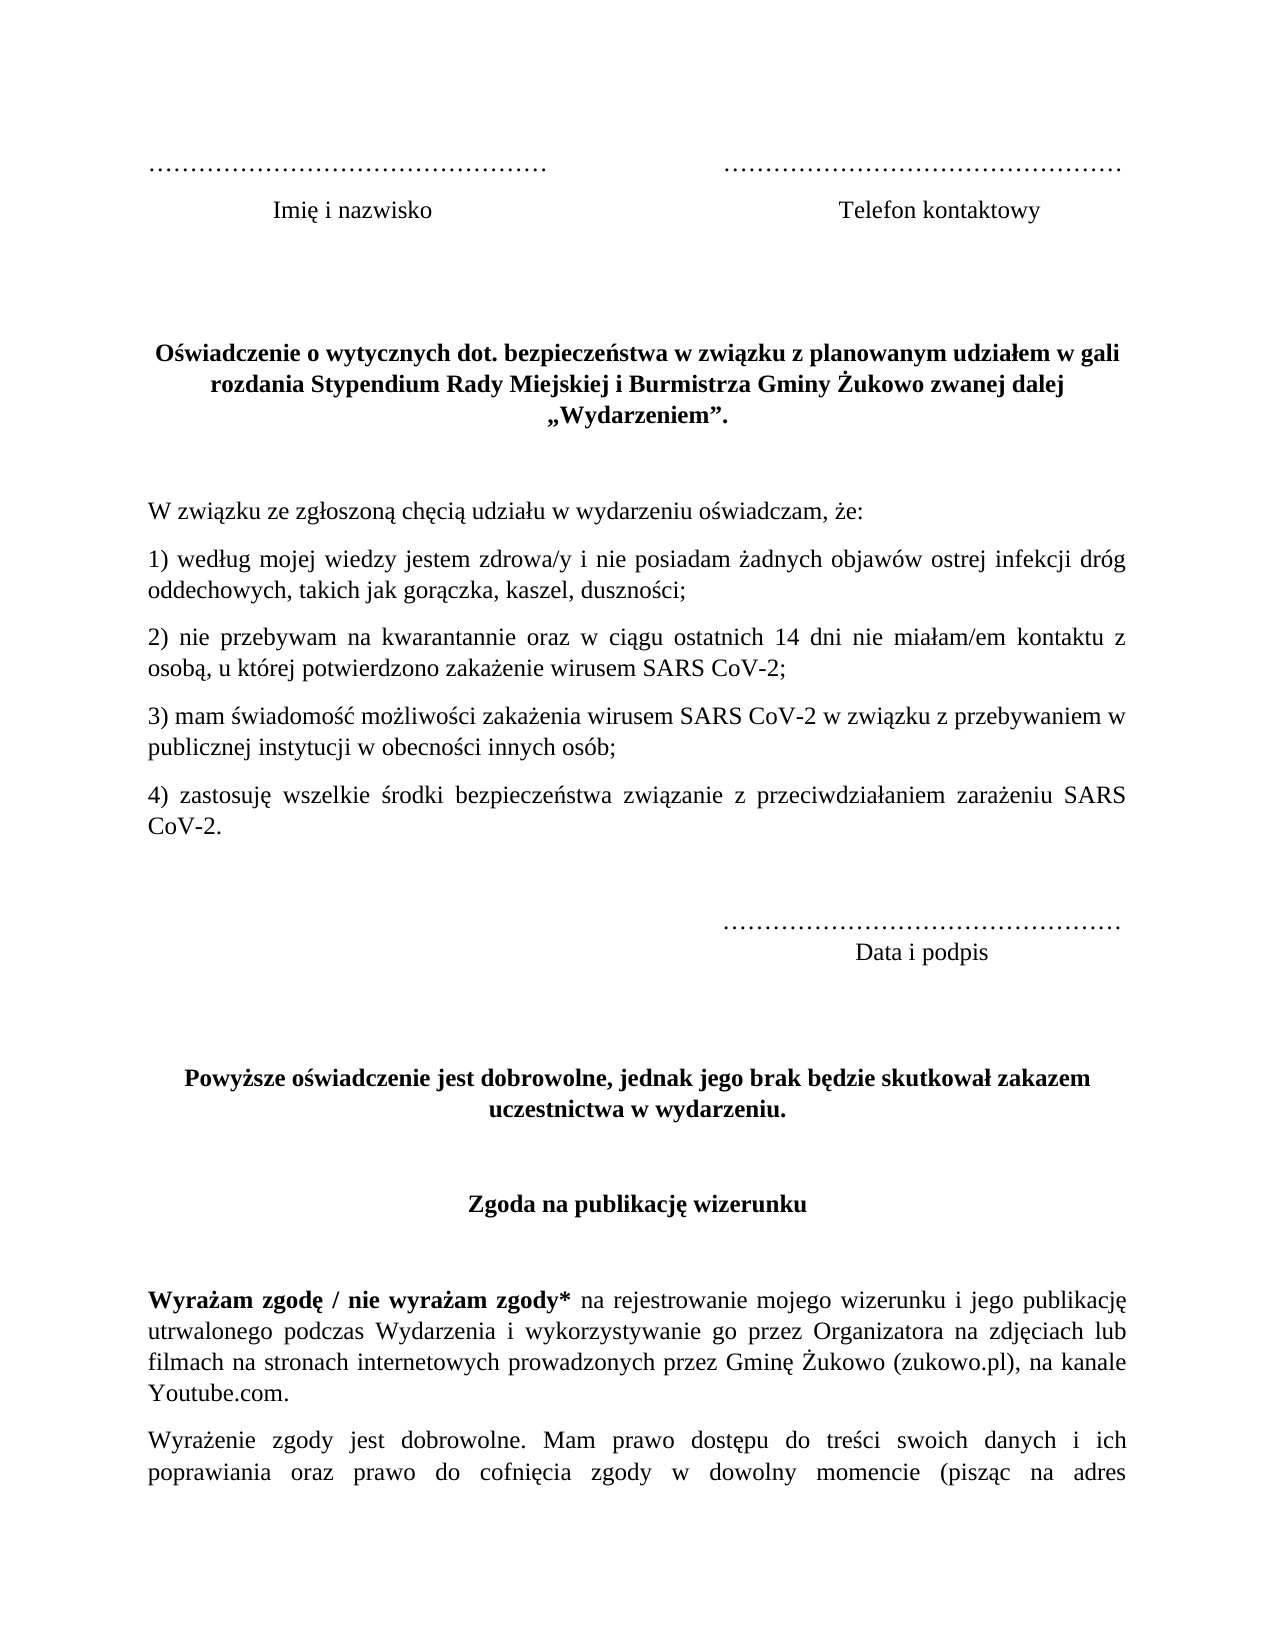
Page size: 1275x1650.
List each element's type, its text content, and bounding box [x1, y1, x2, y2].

text 4) zastosuję wszelkie środki bezpieczeństwa związanie z przeciwdziałaniem zarażeniu SARS CoV-2. [148, 780, 1127, 840]
text Imię i nazwisko Telefon kontaktowy [148, 195, 1127, 224]
text Powyższe oświadczenie jest dobrowolne, jednak jego brak będzie skutkował zakazem uczestnictwa w wydarzeniu. [148, 1063, 1127, 1123]
text 1) według mojej wiedzy jestem zdrowa/y i nie posiadam żadnych objawów ostrej infekcji dróg oddechowych, takich jak gorączka, kaszel, duszności; [148, 544, 1127, 603]
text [148, 1426, 1127, 1485]
text 3) mam świadomość możliwości zakażenia wirusem SARS CoV-2 w związku z przebywaniem w publicznej instytucji w obecności innych osób; [148, 701, 1127, 761]
text Wyrażam zgodę / nie wyrażam zgody* na rejestrowanie mojego wizerunku i jego publikację utrwalonego podczas Wydarzenia i wykorzystywanie go przez Organizatora na zdjęciach lub filmach na stronach internetowych prowadzonych przez Gminę Żukowo (zukowo.pl), na kanale Youtube.com. [148, 1285, 1127, 1407]
text ………………………………………… Data i podpis [716, 906, 1127, 996]
text Oświadczenie o wytycznych dot. bezpieczeństwa w związku z planowanym udziałem w gali rozdania Stypendium Rady Miejskiej i Burmistrza Gminy Żukowo zwanej dalej „Wydarzeniem”. [148, 338, 1127, 429]
text ………………………………………… ………………………………………… [148, 148, 1127, 176]
text W związku ze zgłoszoną chęcią udziału w wydarzeniu oświadczam, że: [148, 496, 1127, 525]
text Zgoda na publikację wizerunku [148, 1189, 1127, 1218]
text 2) nie przebywam na kwarantannie oraz w ciągu ostatnich 14 dni nie miałam/em kontaktu z osobą, u której potwierdzono zakażenie wirusem SARS CoV-2; [148, 622, 1127, 682]
